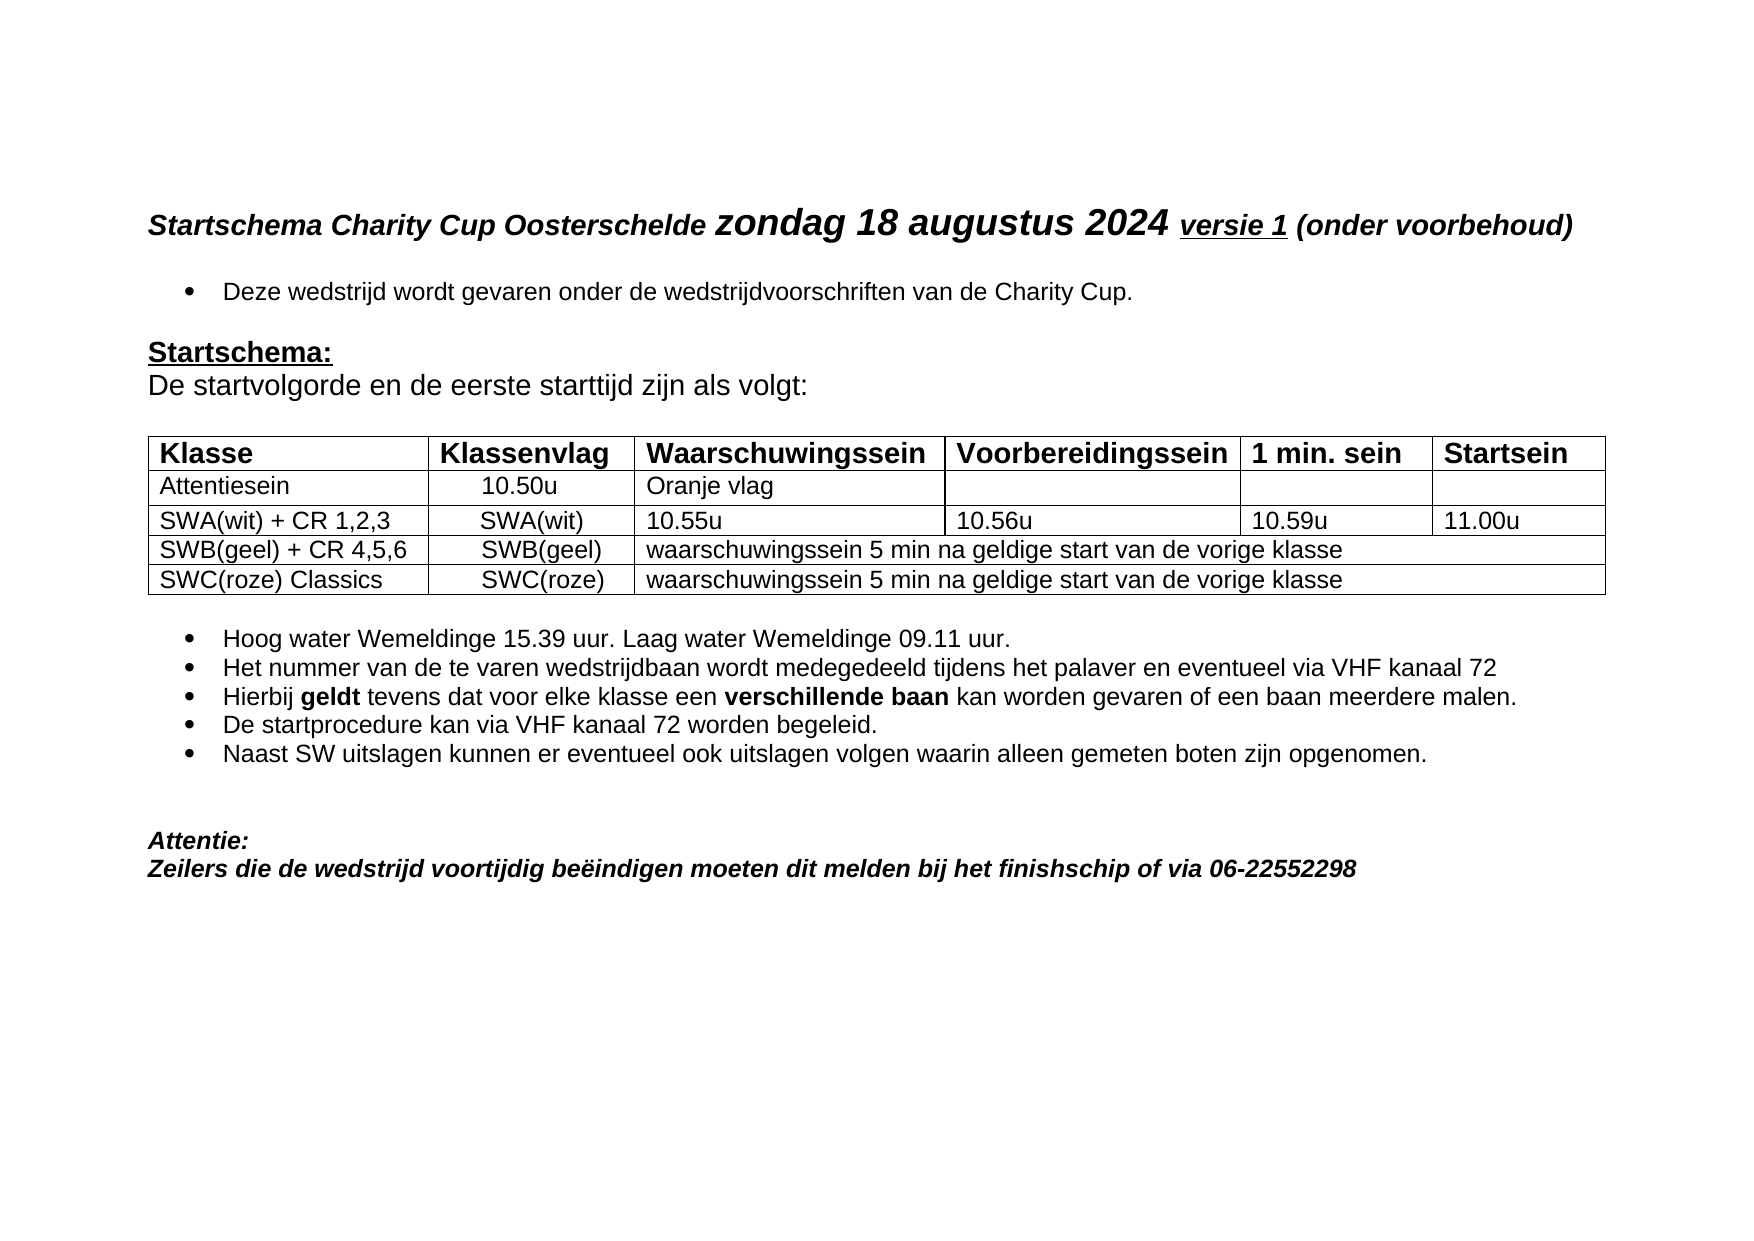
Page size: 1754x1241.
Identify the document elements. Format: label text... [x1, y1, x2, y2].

table_cell SWB(geel) [429, 536, 634, 564]
list Naast SW uitslagen kunnen er eventueel ook uitslagen volgen waarin alleen gemeten boten zijn opgenomen. [185, 739, 1606, 768]
table_cell SWC(roze) Classics [149, 565, 428, 594]
list Het nummer van de te varen wedstrijdbaan wordt medegedeeld tijdens het palaver en eventueel via VHF kanaal 72 [185, 653, 1606, 682]
table_header Voorbereidingssein [946, 437, 1240, 470]
list Hoog water Wemeldinge 15.39 uur. Laag water Wemeldinge 09.11 uur. [185, 624, 1606, 653]
list Hierbij geldt tevens dat voor elke klasse een verschillende baan kan worden gevaren of een baan meerdere malen. [185, 682, 1606, 710]
table_header Klassenvlag [429, 437, 634, 470]
table_cell SWA(wit) + CR 1,2,3 [149, 506, 428, 534]
table_cell 10.56u [946, 506, 1240, 534]
table_cell SWB(geel) + CR 4,5,6 [149, 536, 428, 564]
table_cell 10.55u [635, 506, 944, 534]
table_cell 10.50u [429, 471, 634, 505]
table_cell SWA(wit) [429, 506, 634, 534]
text De startvolgorde en de eerste starttijd zijn als volgt: [148, 368, 1606, 402]
list Deze wedstrijd wordt gevaren onder de wedstrijdvoorschriften van de Charity Cup. [185, 277, 1606, 306]
table_header 1 min. sein [1241, 437, 1432, 470]
table_header Klasse [149, 437, 428, 470]
table_cell waarschuwingssein 5 min na geldige start van de vorige klasse [635, 565, 1605, 594]
table_cell Oranje vlag [635, 471, 944, 505]
table_header Waarschuwingssein [635, 437, 944, 470]
text Attentie: [148, 826, 1606, 854]
table_cell [1241, 471, 1432, 505]
table_cell 10.59u [1241, 506, 1432, 534]
table_cell 11.00u [1433, 506, 1605, 534]
table_cell Attentiesein [149, 471, 428, 505]
text Startschema: [148, 335, 1606, 368]
table_cell waarschuwingssein 5 min na geldige start van de vorige klasse [635, 536, 1605, 564]
list De startprocedure kan via VHF kanaal 72 worden begeleid. [185, 710, 1606, 739]
table_cell [1433, 471, 1605, 505]
table_cell [946, 471, 1240, 505]
text Startschema Charity Cup Oosterschelde zondag 18 augustus 2024 versie 1 (onder voorbehoud) [148, 201, 1606, 244]
text Zeilers die de wedstrijd voortijdig beëindigen moeten dit melden bij het finishschip of via 06-22552298 [148, 854, 1606, 883]
table_cell SWC(roze) [429, 565, 634, 594]
table_header Startsein [1433, 437, 1605, 470]
